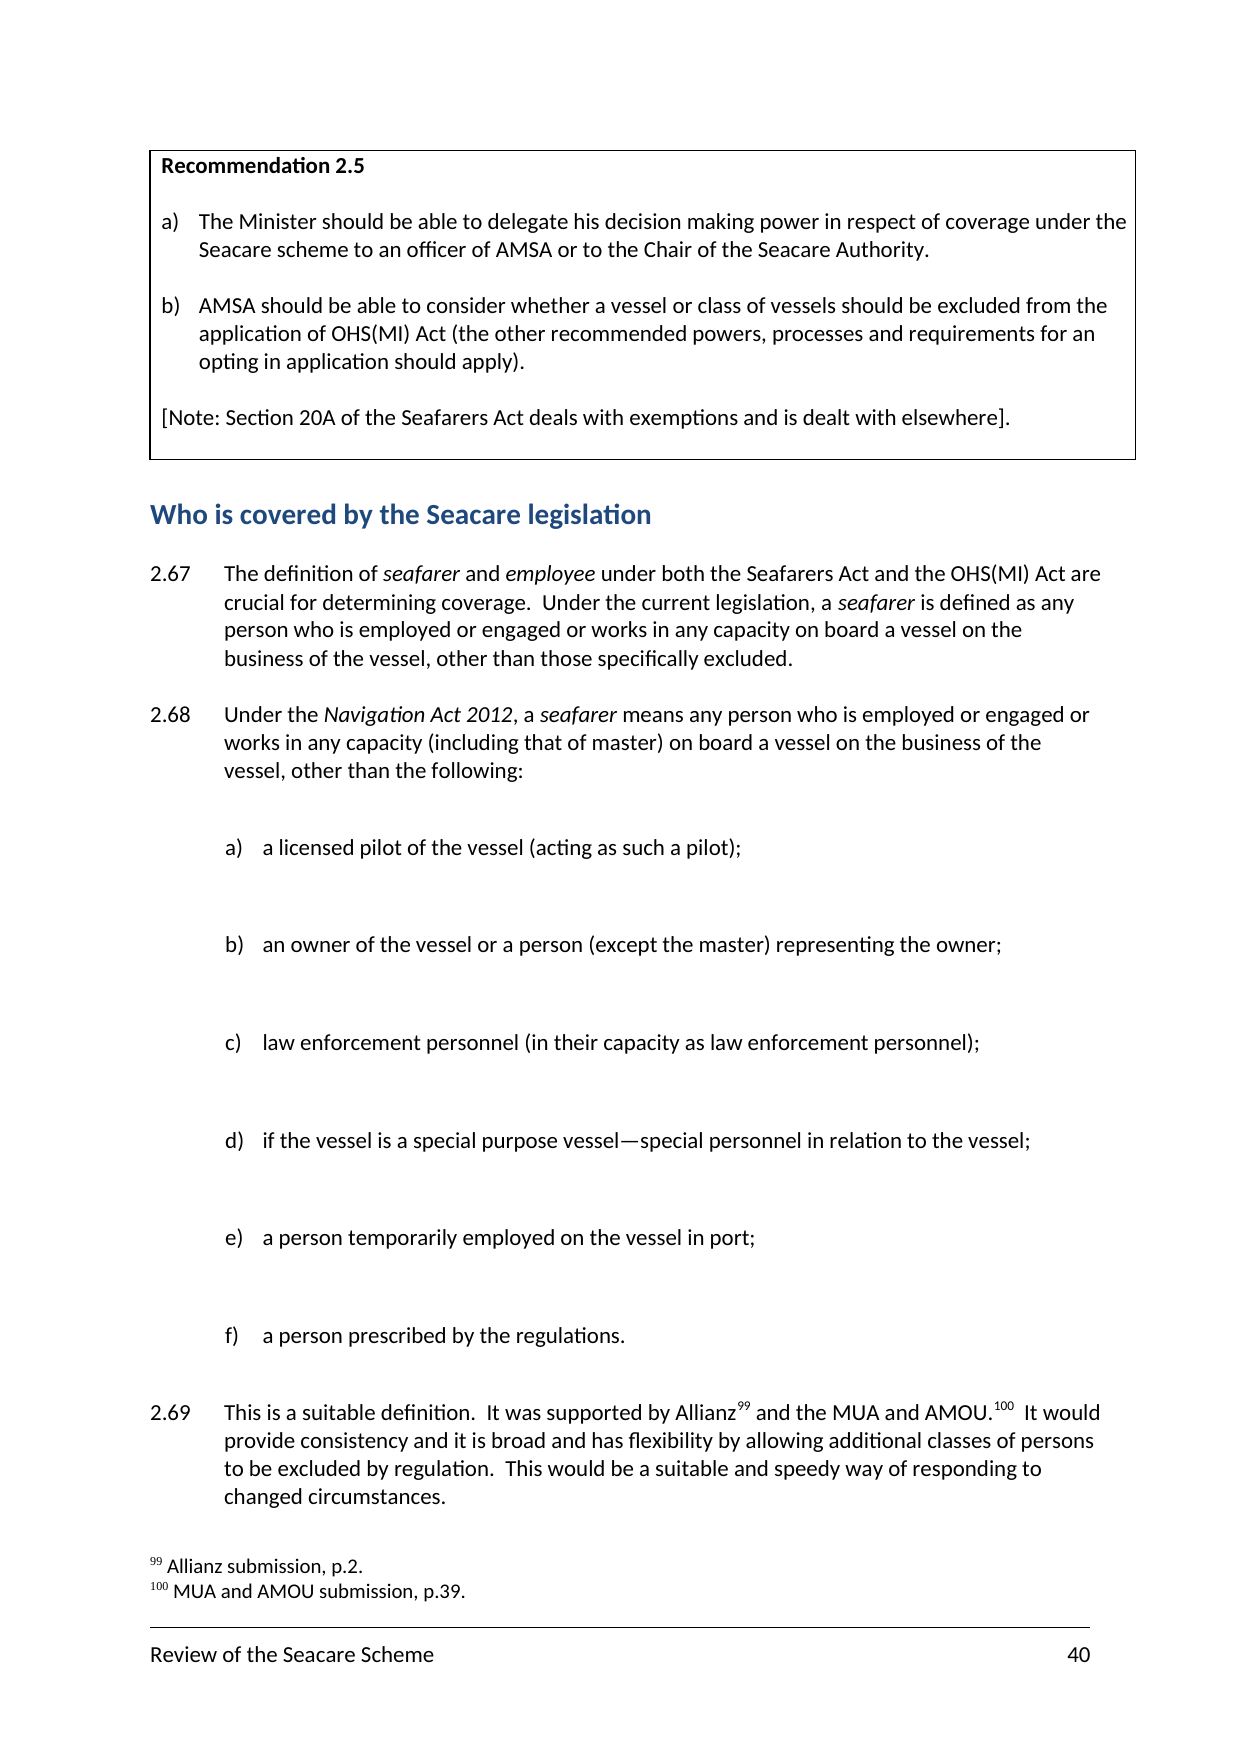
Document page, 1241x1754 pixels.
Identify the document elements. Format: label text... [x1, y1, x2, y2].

list a licensed pilot of the vessel (acting as such a pilot); [225, 833, 1105, 861]
list if the vessel is a special purpose vessel—special personnel in relation to the vessel; [225, 1126, 1105, 1154]
table_header Recommendation 2.5 The Minister should be able to delegate his decision making power in respect of coverage under the Seacare scheme to an officer of AMSA or to the Chair of the Seacare Authority. AMSA should be able to consider whether a vessel or class of vessels should be excluded from the application of OHS(MI) Act (the other recommended powers, processes and requirements for an opting in application should apply). [Note: Section 20A of the Seafarers Act deals with exemptions and is dealt with elsewhere]. [151, 151, 1135, 459]
list Under the Navigation Act 2012, a seafarer means any person who is employed or engaged or works in any capacity (including that of master) on board a vessel on the business of the vessel, other than the following: [150, 700, 1105, 784]
list a person temporarily employed on the vessel in port; [225, 1223, 1105, 1251]
list an owner of the vessel or a person (except the master) representing the owner; [225, 930, 1105, 958]
list The definition of seafarer and employee under both the Seafarers Act and the OHS(MI) Act are crucial for determining coverage. Under the current legislation, a seafarer is defined as any person who is employed or engaged or works in any capacity on board a vessel on the business of the vessel, other than those specifically excluded. [150, 559, 1105, 672]
list a person prescribed by the regulations. [225, 1321, 1105, 1349]
subtitle Who is covered by the Seacare legislation [150, 496, 1090, 532]
list This is a suitable definition. It was supported by Allianz and the MUA and AMOU. It would provide consistency and it is broad and has flexibility by allowing additional classes of persons to be excluded by regulation. This would be a suitable and speedy way of responding to changed circumstances. [150, 1398, 1105, 1510]
list law enforcement personnel (in their capacity as law enforcement personnel); [225, 1028, 1105, 1056]
